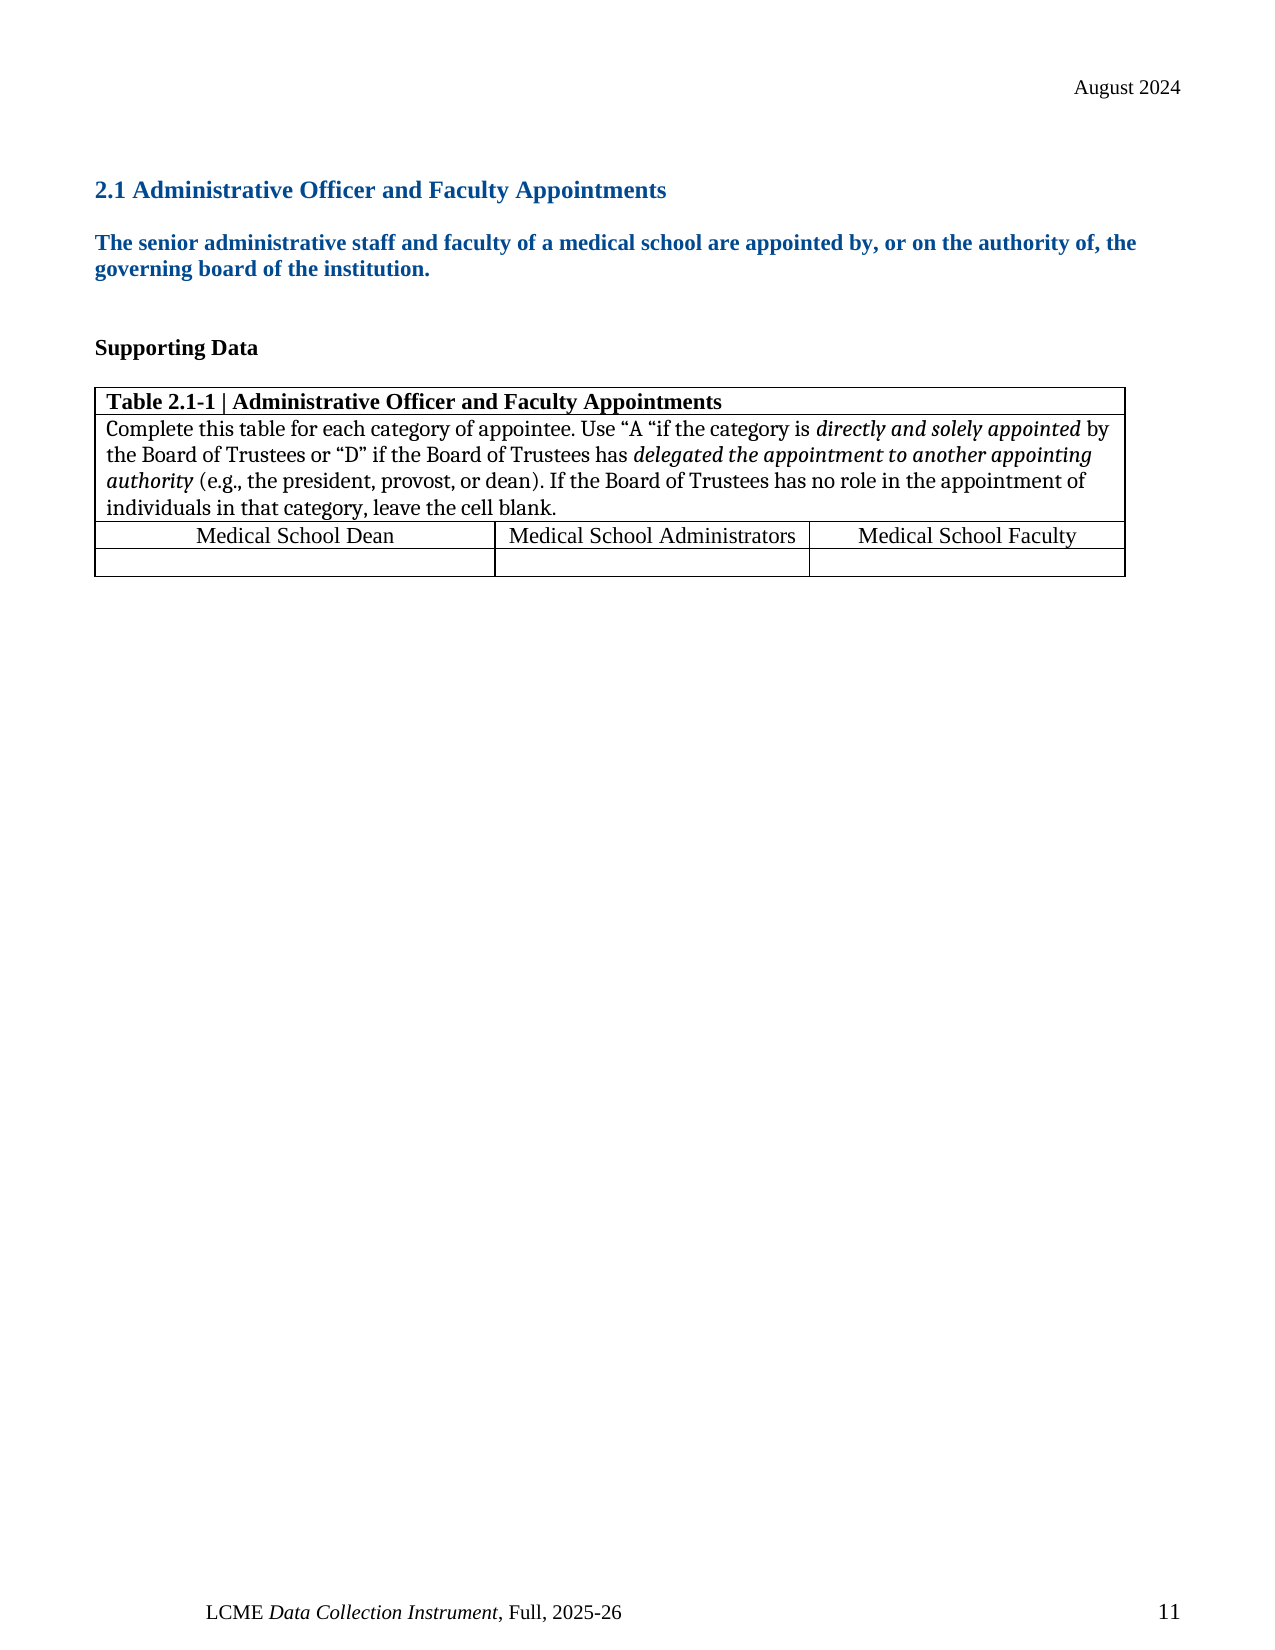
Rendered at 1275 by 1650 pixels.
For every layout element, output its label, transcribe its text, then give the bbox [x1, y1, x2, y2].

table_cell [496, 549, 809, 576]
table_cell [810, 549, 1124, 576]
table_cell Medical School Administrators [496, 522, 809, 548]
table_cell [96, 549, 494, 576]
table_cell Medical School Dean [96, 522, 494, 548]
text The senior administrative staff and faculty of a medical school are appointed by, or on the authority of, the governing board of the institution. [94, 229, 1181, 281]
table_cell Complete this table for each category of appointee. Use “A “if the category is directly and solely appointed by the Board of Trustees or “D” if the Board of Trustees has delegated the appointment to another appointing authority (e.g., the president, provost, or dean). If the Board of Trustees has no role in the appointment of individuals in that category, leave the cell blank. [96, 415, 1124, 521]
subtitle Supporting Data [94, 334, 1181, 361]
table_cell Medical School Faculty [810, 522, 1124, 548]
subtitle 2.1 Administrative Officer and Faculty Appointments [94, 175, 1181, 204]
table_header Table 2.1-1 | Administrative Officer and Faculty Appointments [96, 388, 1124, 414]
